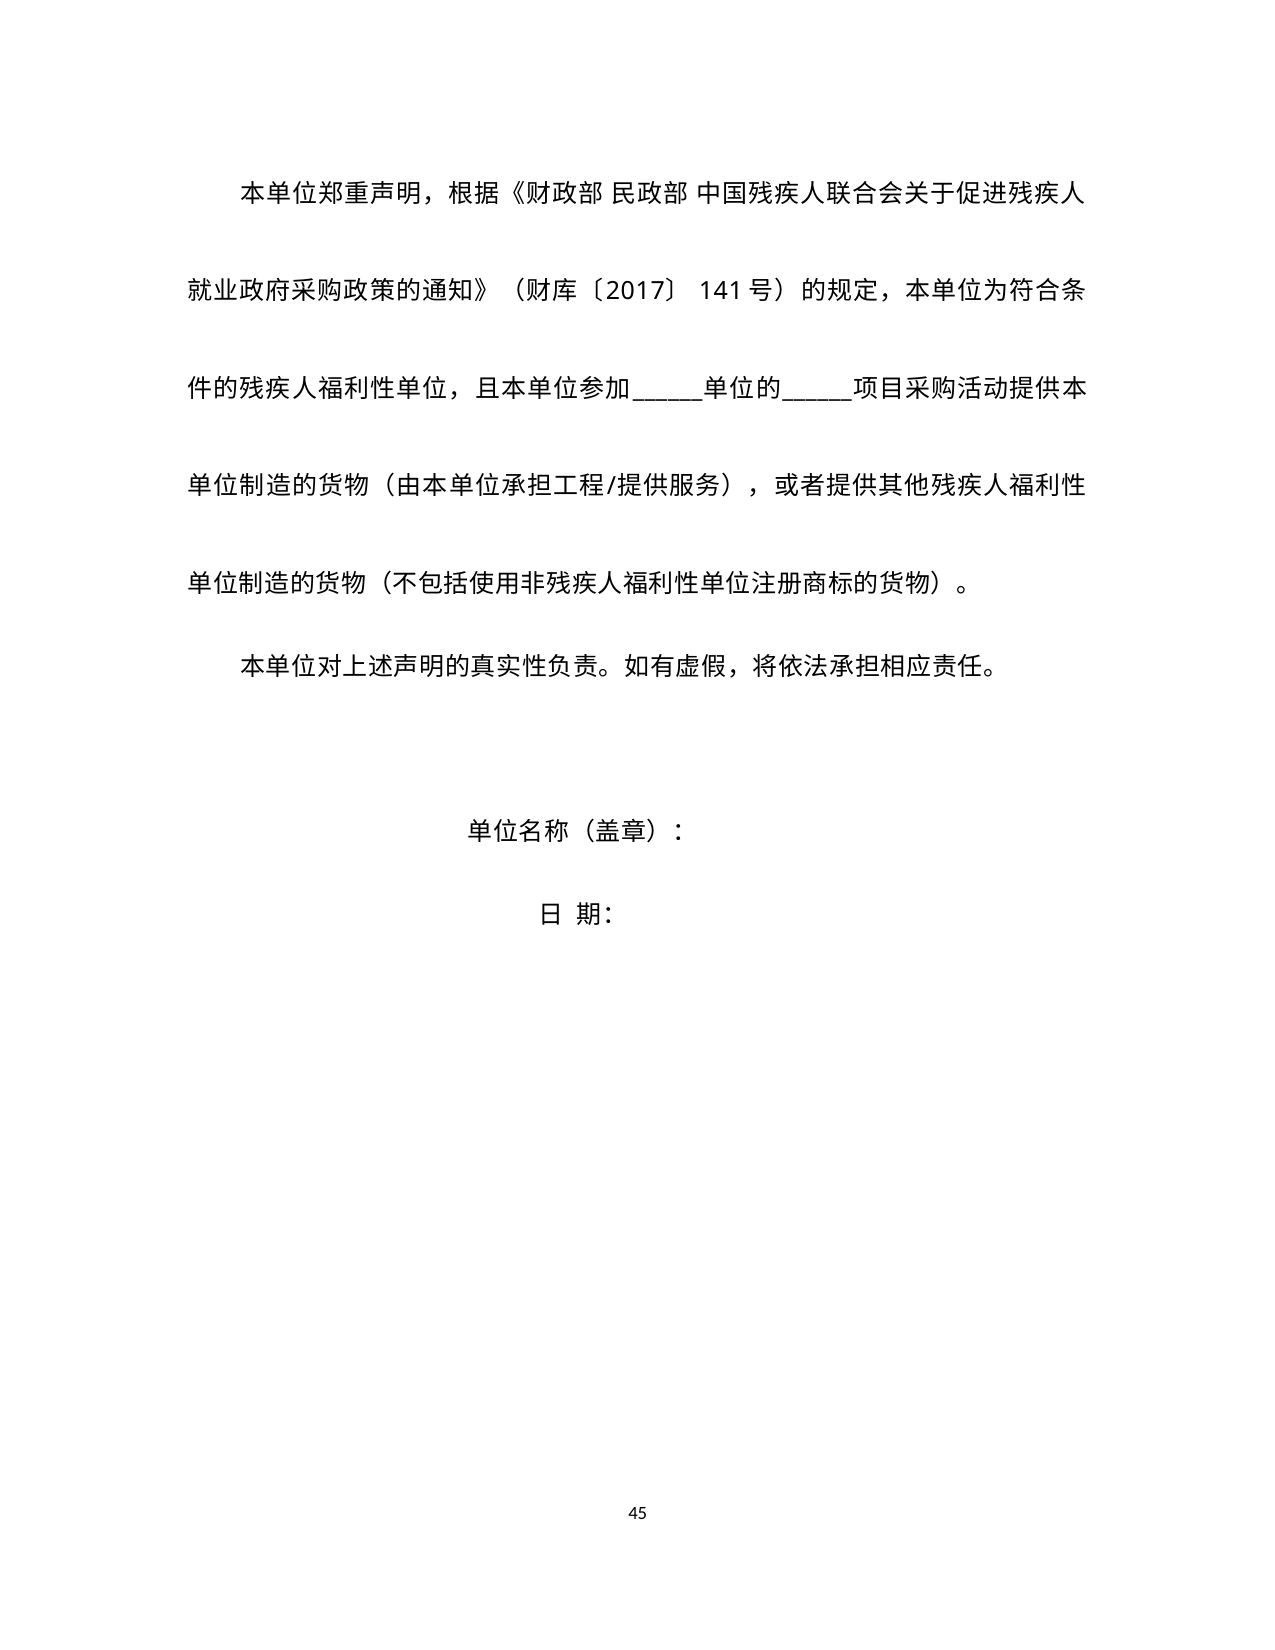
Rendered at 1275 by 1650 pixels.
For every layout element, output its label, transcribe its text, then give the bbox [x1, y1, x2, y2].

text 本单位郑重声明，根据《财政部 民政部 中国残疾人联合会关于促进残疾人就业政府采购政策的通知》（财库〔2017〕 141号）的规定，本单位为符合条件的残疾人福利性单位，且本单位参加______单位的______项目采购活动提供本单位制造的货物（由本单位承担工程/提供服务），或者提供其他残疾人福利性单位制造的货物（不包括使用非残疾人福利性单位注册商标的货物）。 [187, 159, 1087, 614]
text 单位名称（盖章）： [187, 797, 925, 862]
text 本单位对上述声明的真实性负责。如有虚假，将依法承担相应责任。 [187, 632, 1087, 697]
text 日 期： [187, 880, 925, 945]
